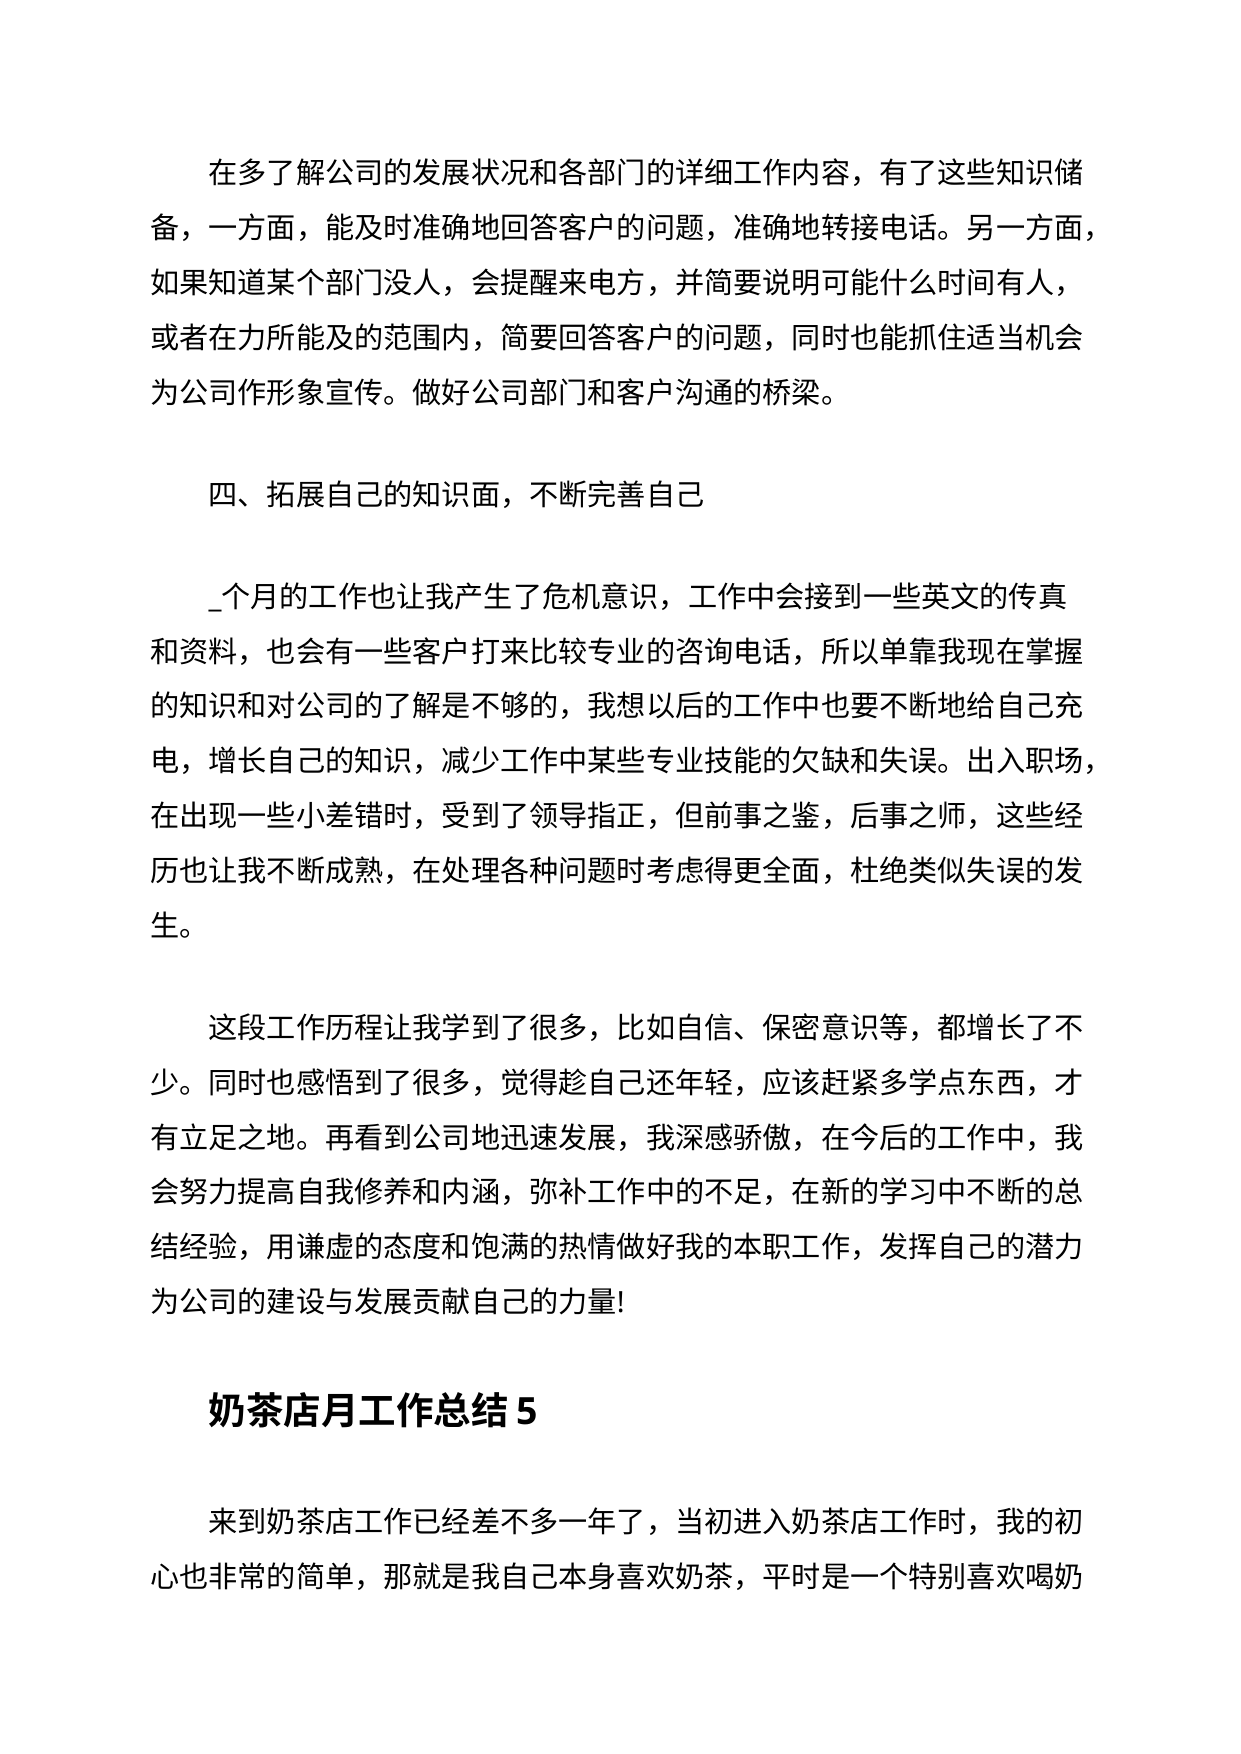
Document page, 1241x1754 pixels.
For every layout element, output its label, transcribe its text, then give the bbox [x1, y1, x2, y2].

text 四、拓展自己的知识面，不断完善自己 [150, 471, 1090, 514]
text 奶茶店月工作总结5 [150, 1381, 1090, 1435]
text 在多了解公司的发展状况和各部门的详细工作内容，有了这些知识储备，一方面，能及时准确地回答客户的问题，准确地转接电话。另一方面，如果知道某个部门没人，会提醒来电方，并简要说明可能什么时间有人，或者在力所能及的范围内，简要回答客户的问题，同时也能抓住适当机会为公司作形象宣传。做好公司部门和客户沟通的桥梁。 [150, 150, 1090, 412]
text _个月的工作也让我产生了危机意识，工作中会接到一些英文的传真和资料，也会有一些客户打来比较专业的咨询电话，所以单靠我现在掌握的知识和对公司的了解是不够的，我想以后的工作中也要不断地给自己充电，增长自己的知识，减少工作中某些专业技能的欠缺和失误。出入职场，在出现一些小差错时，受到了领导指正，但前事之鉴，后事之师，这些经历也让我不断成熟，在处理各种问题时考虑得更全面，杜绝类似失误的发生。 [150, 573, 1090, 945]
text 这段工作历程让我学到了很多，比如自信、保密意识等，都增长了不少。同时也感悟到了很多，觉得趁自己还年轻，应该赶紧多学点东西，才有立足之地。再看到公司地迅速发展，我深感骄傲，在今后的工作中，我会努力提高自我修养和内涵，弥补工作中的不足，在新的学习中不断的总结经验，用谦虚的态度和饱满的热情做好我的本职工作，发挥自己的潜力为公司的建设与发展贡献自己的力量! [150, 1004, 1090, 1321]
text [150, 1498, 1090, 1596]
